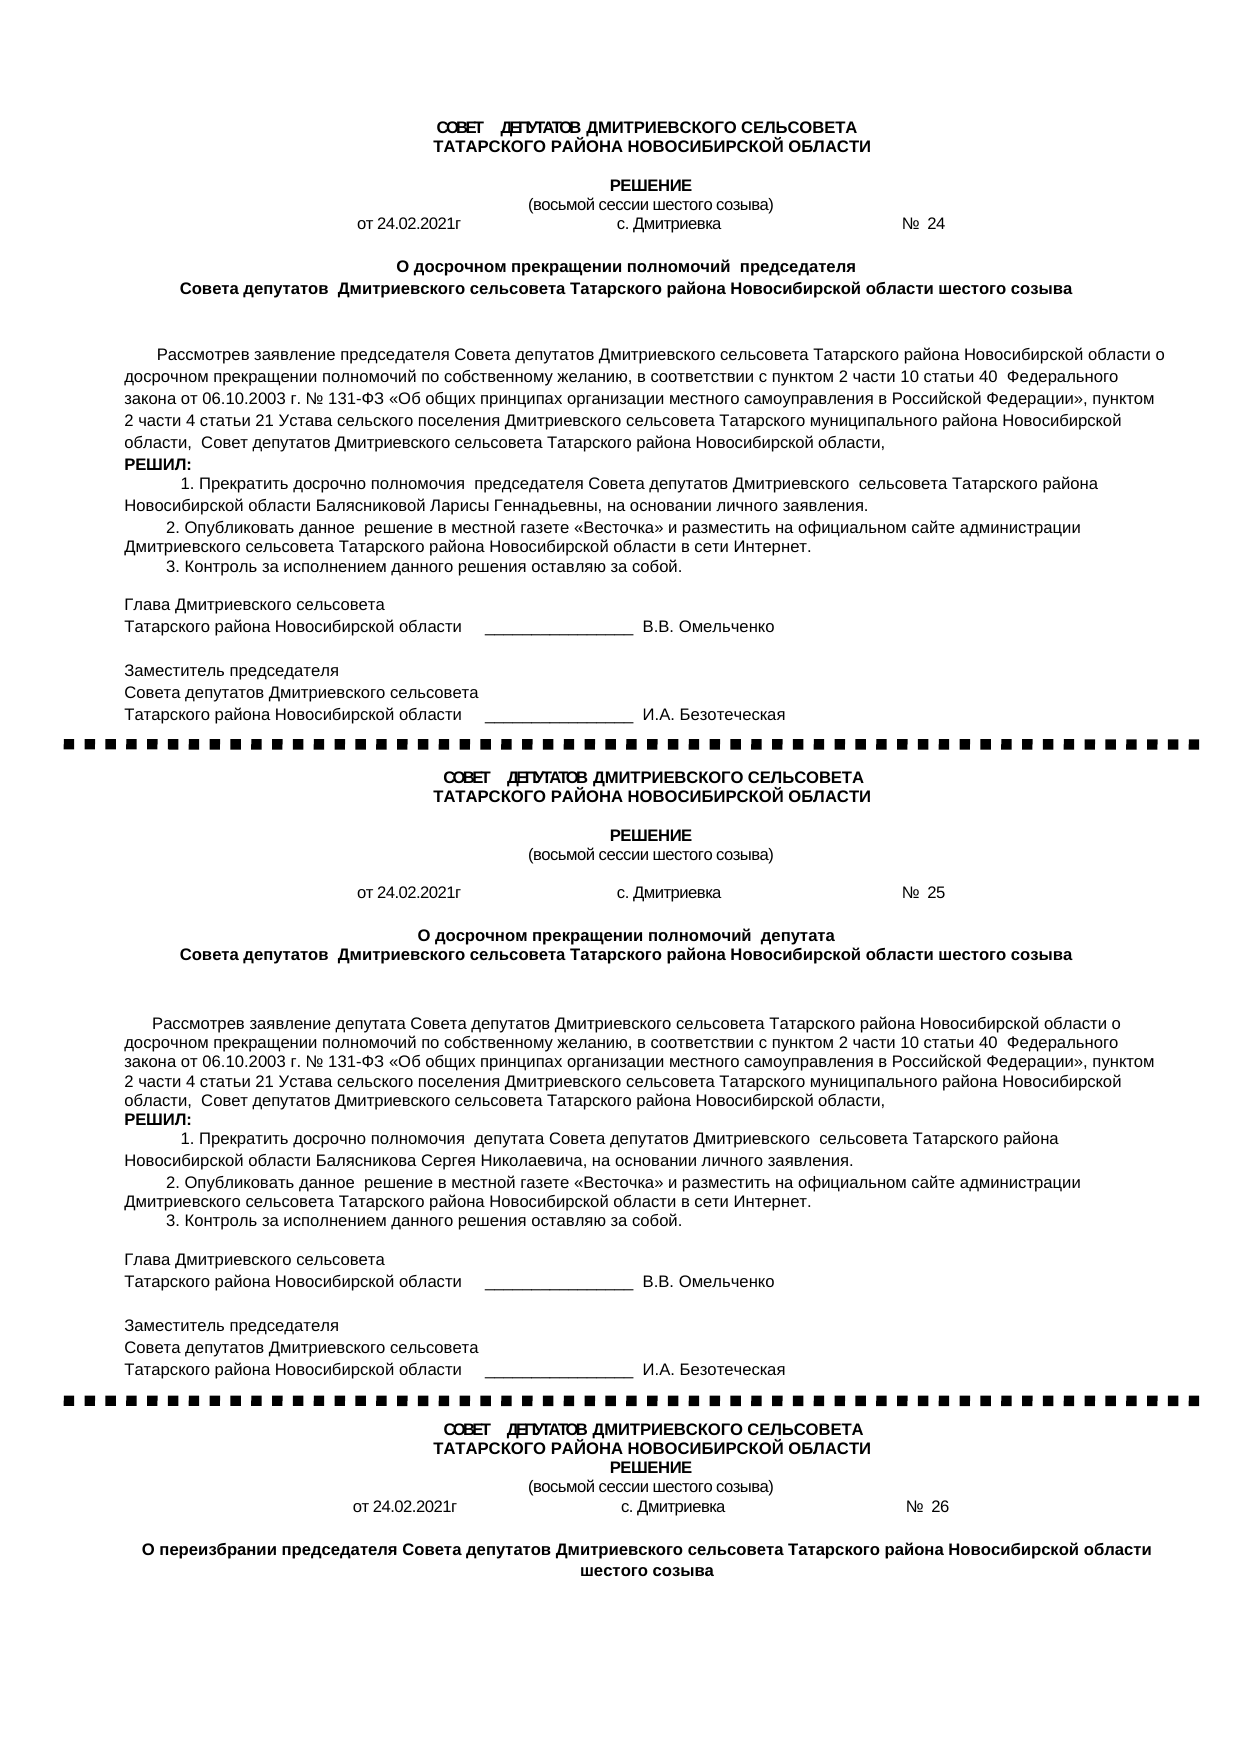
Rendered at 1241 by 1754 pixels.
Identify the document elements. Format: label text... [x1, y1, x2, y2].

text 2. Опубликовать данное решение в местной газете «Весточка» и разместить на официальном сайте администрации Дмитриевского сельсовета Татарского района Новосибирской области в сети Интернет. [124, 1173, 1168, 1211]
text СОВЕТ ДЕПУТАТОВ ДМИТРИЕВСКОГО СЕЛЬСОВЕТА [137, 768, 1170, 787]
text О переизбрании председателя Совета депутатов Дмитриевского сельсовета Татарского района Новосибирской области шестого созыва [124, 1539, 1170, 1580]
text Татарского района Новосибирской области ________________ В.В. Омельченко [124, 1272, 1170, 1291]
text Татарского района Новосибирской области ________________ В.В. Омельченко [124, 617, 1170, 636]
text 3. Контроль за исполнением данного решения оставляю за собой. [124, 556, 1168, 576]
text от 24.02.2021г с. Дмитриевка № 26 [133, 1496, 1170, 1516]
text ТАТАРСКОГО РАЙОНА НОВОСИБИРСКОЙ ОБЛАСТИ [134, 787, 1170, 806]
table_header О досрочном прекращении полномочий председателя Совета депутатов Дмитриевского сельсовета Татарского района Новосибирской области шестого созыва [113, 257, 1139, 345]
text ТАТАРСКОГО РАЙОНА НОВОСИБИРСКОЙ ОБЛАСТИ [134, 137, 1170, 156]
text Глава Дмитриевского сельсовета [124, 1249, 1170, 1269]
text 2. Опубликовать данное решение в местной газете «Весточка» и разместить на официальном сайте администрации Дмитриевского сельсовета Татарского района Новосибирской области в сети Интернет. [124, 518, 1168, 556]
text РЕШЕНИЕ [132, 825, 1170, 844]
text (восьмой сессии шестого созыва) [132, 195, 1170, 214]
text РЕШЕНИЕ [132, 1458, 1170, 1477]
text от 24.02.2021г с. Дмитриевка № 25 [133, 883, 1170, 902]
text Рассмотрев заявление председателя Совета депутатов Дмитриевского сельсовета Татарского района Новосибирской области о досрочном прекращении полномочий по собственному желанию, в соответствии с пунктом 2 части 10 статьи 40 Федерального закона от 06.10.2003 г. № 131-ФЗ «Об общих принципах организации местного самоуправления в Российской Федерации», пунктом 2 части 4 статьи 21 Устава сельского поселения Дмитриевского сельсовета Татарского муниципального района Новосибирской области, Совет депутатов Дмитриевского сельсовета Татарского района Новосибирской области, [124, 345, 1170, 452]
text 3. Контроль за исполнением данного решения оставляю за собой. [124, 1211, 1168, 1230]
text СОВЕТ ДЕПУТАТОВ ДМИТРИЕВСКОГО СЕЛЬСОВЕТА [124, 118, 1170, 137]
text 1. Прекратить досрочно полномочия депутата Совета депутатов Дмитриевского сельсовета Татарского района Новосибирской области Балясникова Сергея Николаевича, на основании личного заявления. [124, 1129, 1170, 1170]
text СОВЕТ ДЕПУТАТОВ ДМИТРИЕВСКОГО СЕЛЬСОВЕТА [137, 1420, 1170, 1439]
text (восьмой сессии шестого созыва) [132, 1477, 1170, 1496]
text РЕШИЛ: [124, 1110, 1173, 1129]
text (восьмой сессии шестого созыва) [132, 844, 1170, 864]
text Заместитель председателя [124, 1316, 1170, 1335]
text 1. Прекратить досрочно полномочия председателя Совета депутатов Дмитриевского сельсовета Татарского района Новосибирской области Балясниковой Ларисы Геннадьевны, на основании личного заявления. [124, 474, 1170, 515]
text ТАТАРСКОГО РАЙОНА НОВОСИБИРСКОЙ ОБЛАСТИ [134, 1439, 1170, 1458]
text Татарского района Новосибирской области ________________ И.А. Безотеческая [124, 705, 1170, 724]
text РЕШИЛ: [124, 455, 1173, 474]
text Совета депутатов Дмитриевского сельсовета [124, 1337, 1170, 1357]
text от 24.02.2021г с. Дмитриевка № 24 [133, 214, 1170, 233]
text Заместитель председателя [124, 661, 1170, 680]
text Рассмотрев заявление депутата Совета депутатов Дмитриевского сельсовета Татарского района Новосибирской области о досрочном прекращении полномочий по собственному желанию, в соответствии с пунктом 2 части 10 статьи 40 Федерального закона от 06.10.2003 г. № 131-ФЗ «Об общих принципах организации местного самоуправления в Российской Федерации», пунктом 2 части 4 статьи 21 Устава сельского поселения Дмитриевского сельсовета Татарского муниципального района Новосибирской области, Совет депутатов Дмитриевского сельсовета Татарского района Новосибирской области, [124, 1014, 1170, 1110]
text Татарского района Новосибирской области ________________ И.А. Безотеческая [124, 1359, 1170, 1379]
table_header О досрочном прекращении полномочий депутата Совета депутатов Дмитриевского сельсовета Татарского района Новосибирской области шестого созыва [113, 926, 1139, 1014]
text Совета депутатов Дмитриевского сельсовета [124, 683, 1170, 702]
text Глава Дмитриевского сельсовета [124, 595, 1170, 614]
text РЕШЕНИЕ [132, 176, 1170, 195]
